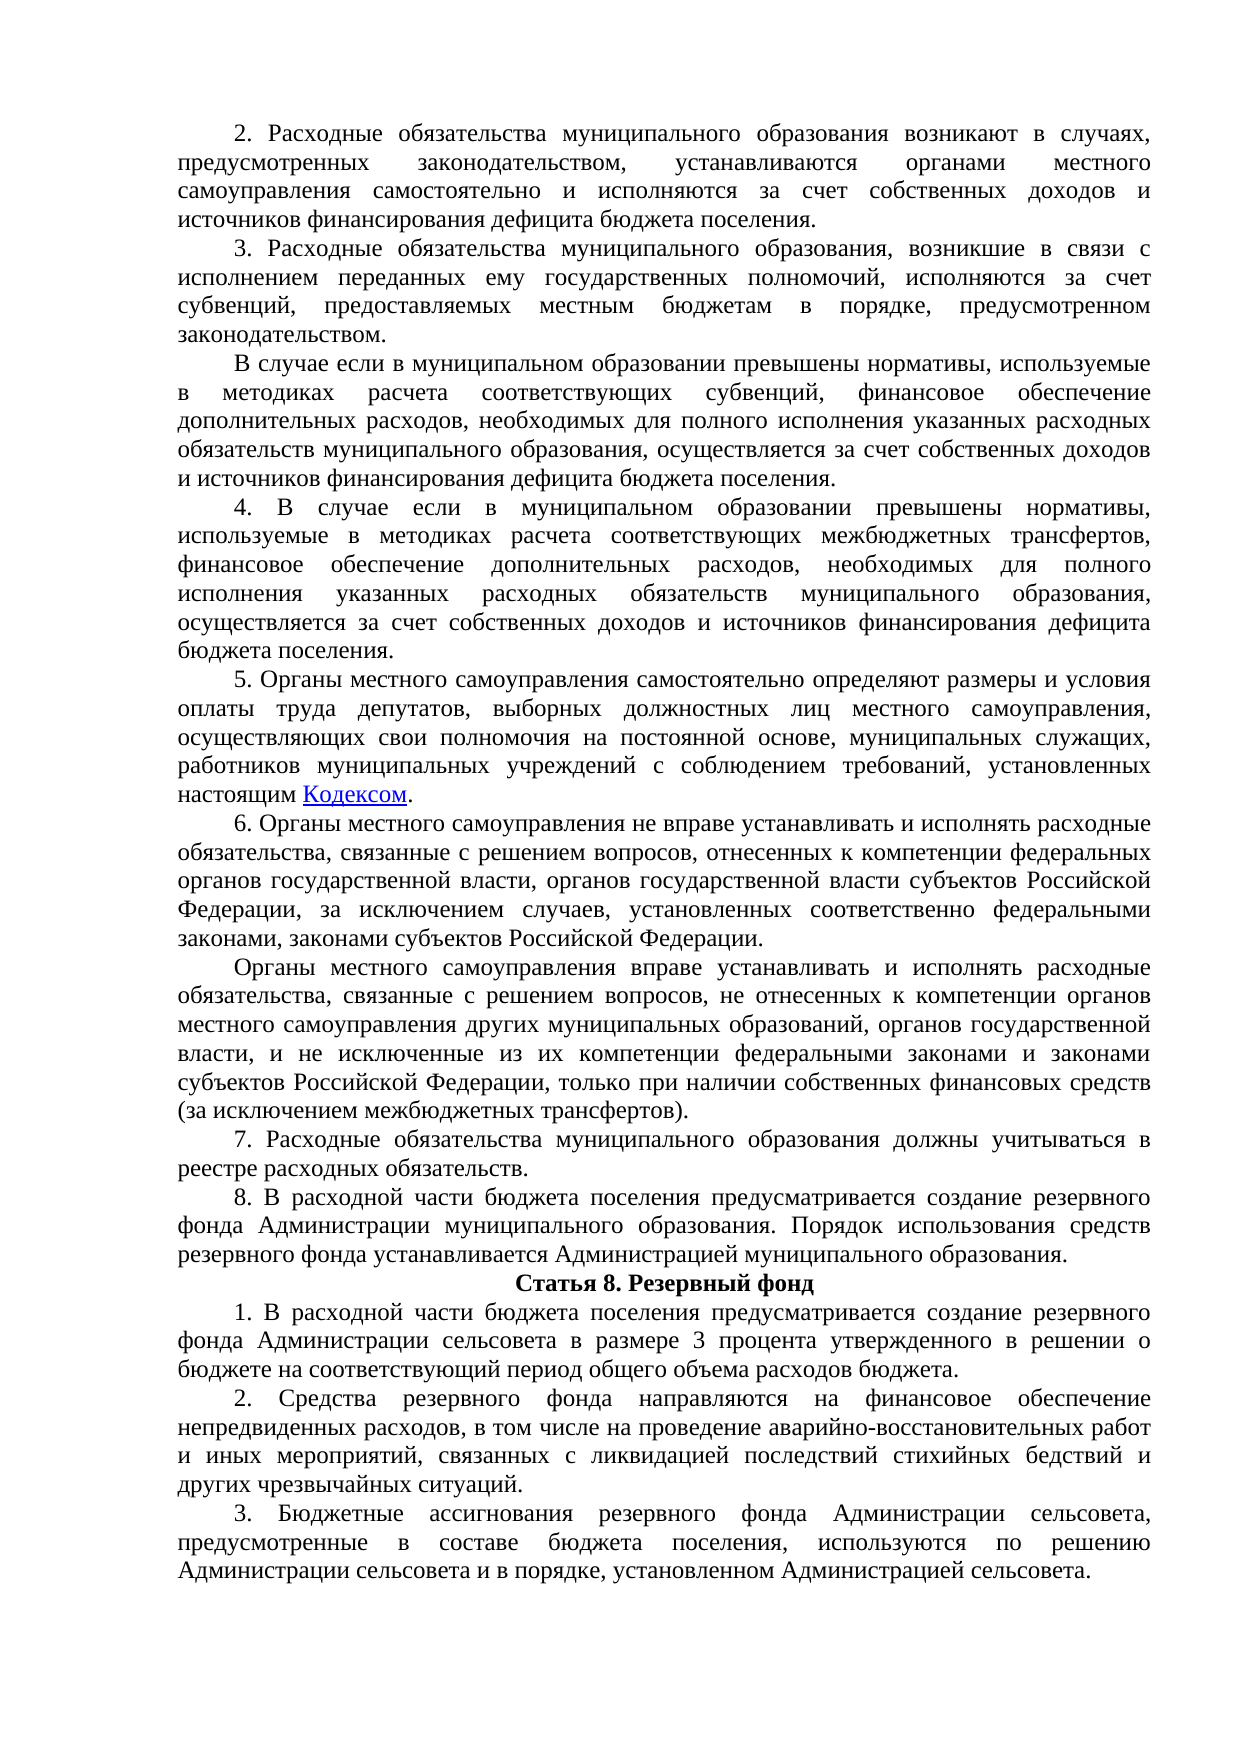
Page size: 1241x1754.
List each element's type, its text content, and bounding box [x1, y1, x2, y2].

text 7. Расходные обязательства муниципального образования должны учитываться в реестре расходных обязательств. [177, 1124, 1152, 1182]
text 4. В случае если в муниципальном образовании превышены нормативы, используемые в методиках расчета соответствующих межбюджетных трансфертов, финансовое обеспечение дополнительных расходов, необходимых для полного исполнения указанных расходных обязательств муниципального образования, осуществляется за счет собственных доходов и источников финансирования дефицита бюджета поселения. [177, 492, 1152, 664]
text 3. Бюджетные ассигнования резервного фонда Администрации сельсовета, предусмотренные в составе бюджета поселения, используются по решению Администрации сельсовета и в порядке, установленном Администрацией сельсовета. [177, 1498, 1152, 1584]
text Статья 8. Резервный фонд [177, 1268, 1152, 1297]
text 5. Органы местного самоуправления самостоятельно определяют размеры и условия оплаты труда депутатов, выборных должностных лиц местного самоуправления, осуществляющих свои полномочия на постоянной основе, муниципальных служащих, работников муниципальных учреждений с соблюдением требований, установленных настоящим Кодексом. [177, 664, 1152, 808]
text Органы местного самоуправления вправе устанавливать и исполнять расходные обязательства, связанные с решением вопросов, не отнесенных к компетенции органов местного самоуправления других муниципальных образований, органов государственной власти, и не исключенные из их компетенции федеральными законами и законами субъектов Российской Федерации, только при наличии собственных финансовых средств (за исключением межбюджетных трансфертов). [177, 952, 1152, 1124]
text 8. В расходной части бюджета поселения предусматривается создание резервного фонда Администрации муниципального образования. Порядок использования средств резервного фонда устанавливается Администрацией муниципального образования. [177, 1182, 1152, 1268]
text 2. Средства резервного фонда направляются на финансовое обеспечение непредвиденных расходов, в том числе на проведение аварийно-восстановительных работ и иных мероприятий, связанных с ликвидацией последствий стихийных бедствий и других чрезвычайных ситуаций. [177, 1383, 1152, 1498]
text 2. Расходные обязательства муниципального образования возникают в случаях, предусмотренных законодательством, устанавливаются органами местного самоуправления самостоятельно и исполняются за счет собственных доходов и источников финансирования дефицита бюджета поселения. [177, 118, 1152, 233]
text 1. В расходной части бюджета поселения предусматривается создание резервного фонда Администрации сельсовета в размере 3 процента утвержденного в решении о бюджете на соответствующий период общего объема расходов бюджета. [177, 1297, 1152, 1383]
text В случае если в муниципальном образовании превышены нормативы, используемые в методиках расчета соответствующих субвенций, финансовое обеспечение дополнительных расходов, необходимых для полного исполнения указанных расходных обязательств муниципального образования, осуществляется за счет собственных доходов и источников финансирования дефицита бюджета поселения. [177, 348, 1152, 492]
text 3. Расходные обязательства муниципального образования, возникшие в связи с исполнением переданных ему государственных полномочий, исполняются за счет субвенций, предоставляемых местным бюджетам в порядке, предусмотренном законодательством. [177, 233, 1152, 348]
text 6. Органы местного самоуправления не вправе устанавливать и исполнять расходные обязательства, связанные с решением вопросов, отнесенных к компетенции федеральных органов государственной власти, органов государственной власти субъектов Российской Федерации, за исключением случаев, установленных соответственно федеральными законами, законами субъектов Российской Федерации. [177, 808, 1152, 952]
